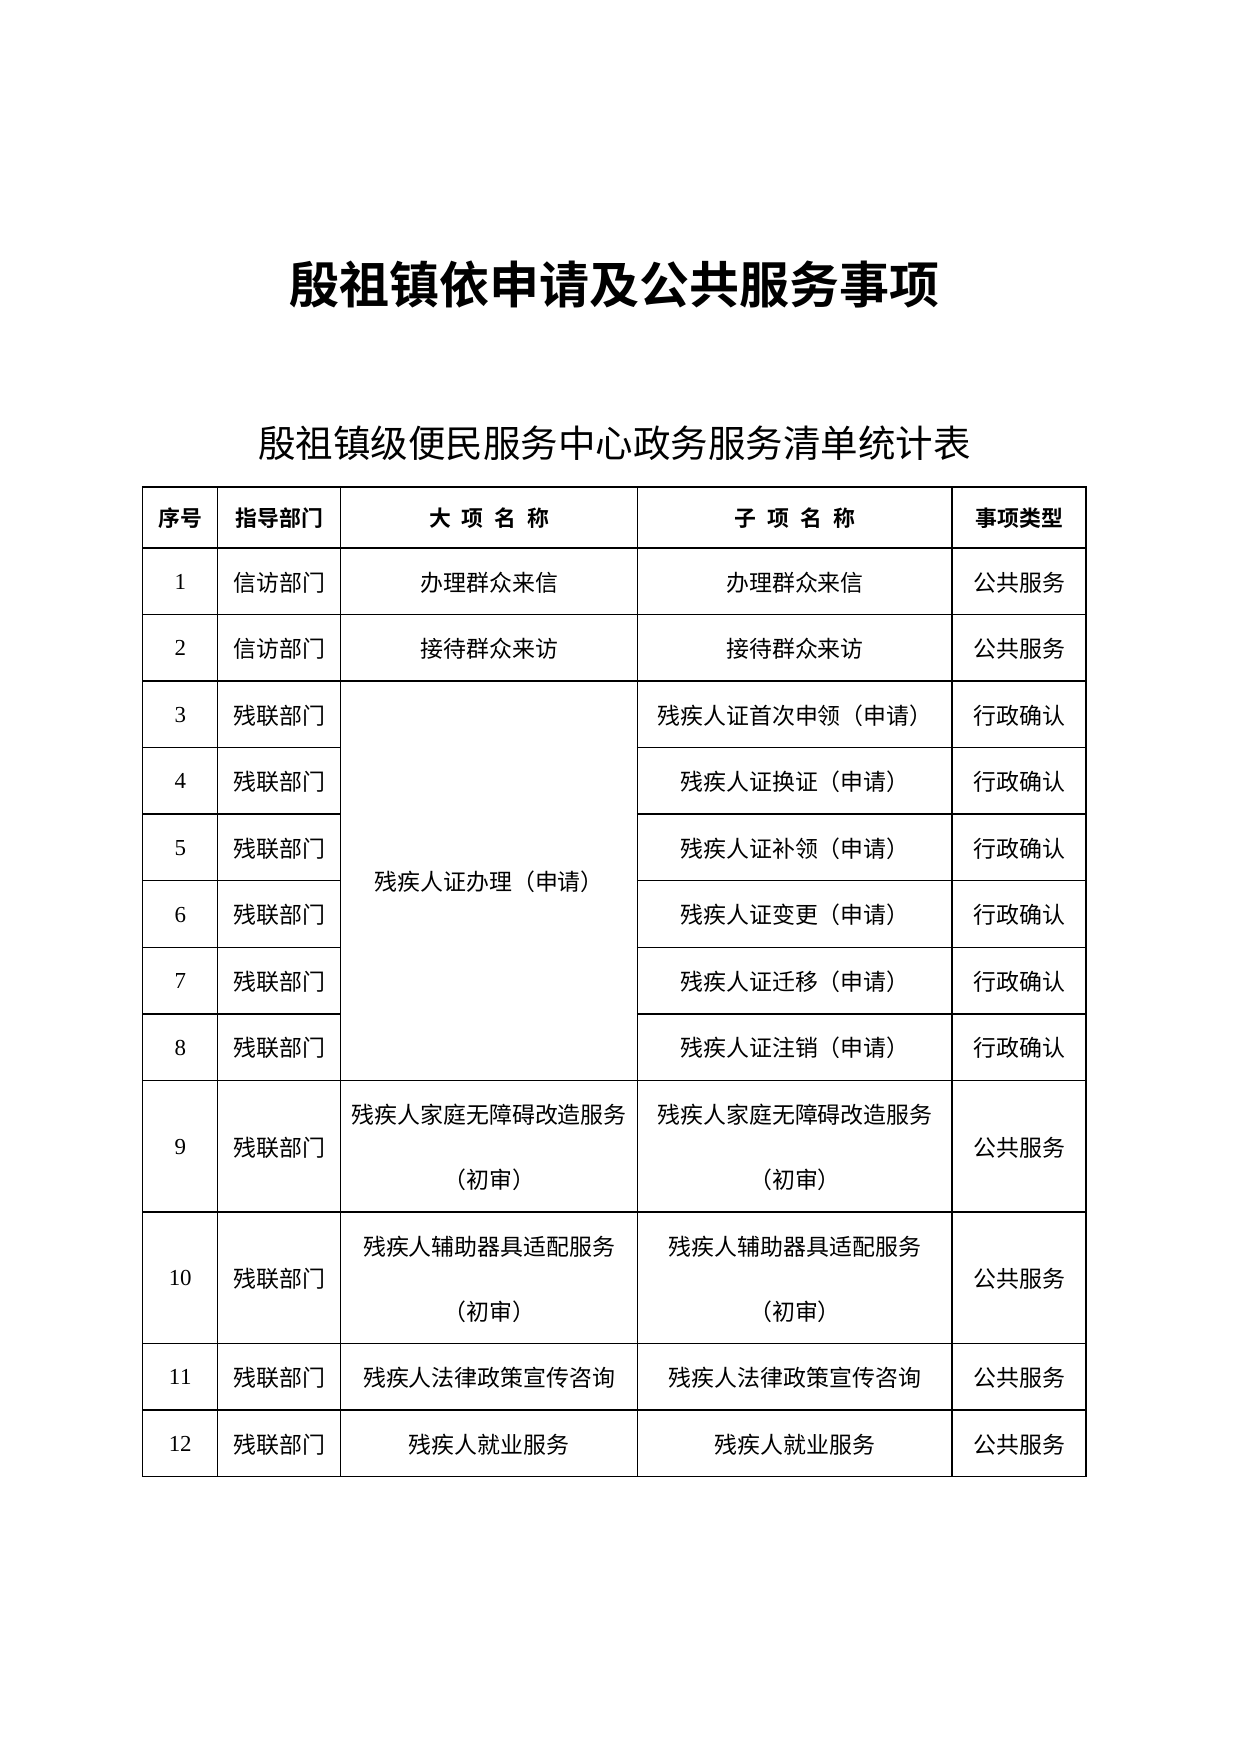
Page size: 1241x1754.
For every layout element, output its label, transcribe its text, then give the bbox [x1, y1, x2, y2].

table_cell 残联部门 [218, 748, 340, 813]
table_cell 残联部门 [218, 881, 340, 946]
table_cell 行政确认 [953, 881, 1085, 946]
table_cell 残疾人证注销（申请） [638, 1015, 951, 1079]
text 殷祖镇级便民服务中心政务服务清单统计表 [153, 408, 1075, 473]
table_cell 残疾人证迁移（申请） [638, 948, 951, 1013]
table_cell 公共服务 [953, 1213, 1085, 1343]
table_cell 公共服务 [953, 1344, 1085, 1409]
table_cell 残联部门 [218, 1081, 340, 1211]
table_cell 7 [143, 948, 217, 1013]
table_cell 残联部门 [218, 1015, 340, 1079]
table_cell 1 [143, 549, 217, 613]
table_cell 公共服务 [953, 1411, 1085, 1476]
table_cell 残疾人辅助器具适配服务（初审） [341, 1213, 637, 1343]
table_cell 残疾人就业服务 [638, 1411, 951, 1476]
table_cell 残疾人证变更（申请） [638, 881, 951, 946]
table_header 大 项 名 称 [341, 488, 637, 547]
table_cell 信访部门 [218, 549, 340, 613]
table_cell 残疾人证办理（申请） [341, 682, 637, 1079]
table_cell 接待群众来访 [638, 615, 951, 680]
table_cell 行政确认 [953, 815, 1085, 880]
table_cell 11 [143, 1344, 217, 1409]
table_cell 残疾人证换证（申请） [638, 748, 951, 813]
table_cell 行政确认 [953, 948, 1085, 1013]
table_cell 公共服务 [953, 549, 1085, 613]
table_cell 3 [143, 682, 217, 747]
table_cell 办理群众来信 [341, 549, 637, 613]
table_cell 2 [143, 615, 217, 680]
table_header 指导部门 [218, 488, 340, 547]
table_cell 信访部门 [218, 615, 340, 680]
subtitle 殷祖镇依申请及公共服务事项 [153, 233, 1075, 330]
table_cell 4 [143, 748, 217, 813]
table_cell 残疾人辅助器具适配服务 （初审） [638, 1213, 951, 1343]
table_cell 残疾人就业服务 [341, 1411, 637, 1476]
table_cell 9 [143, 1081, 217, 1211]
table_cell 残联部门 [218, 815, 340, 880]
table_cell 残疾人证补领（申请） [638, 815, 951, 880]
table_cell 12 [143, 1411, 217, 1476]
table_cell 残联部门 [218, 1344, 340, 1409]
table_cell 残联部门 [218, 1411, 340, 1476]
table_cell 残疾人家庭无障碍改造服务（初审） [638, 1081, 951, 1211]
table_cell 办理群众来信 [638, 549, 951, 613]
table_cell 残联部门 [218, 1213, 340, 1343]
table_header 事项类型 [953, 488, 1085, 547]
table_cell 残疾人法律政策宣传咨询 [638, 1344, 951, 1409]
table_cell 残联部门 [218, 682, 340, 747]
table_cell 6 [143, 881, 217, 946]
table_cell 残疾人法律政策宣传咨询 [341, 1344, 637, 1409]
table_cell 10 [143, 1213, 217, 1343]
table_header 序号 [143, 488, 217, 547]
table_cell 残疾人证首次申领（申请） [638, 682, 951, 747]
table_cell 行政确认 [953, 748, 1085, 813]
table_cell 5 [143, 815, 217, 880]
table_cell 8 [143, 1015, 217, 1079]
table_cell 公共服务 [953, 1081, 1085, 1211]
table_cell 行政确认 [953, 682, 1085, 747]
table_cell 行政确认 [953, 1015, 1085, 1079]
table_cell 公共服务 [953, 615, 1085, 680]
table_header 子 项 名 称 [638, 488, 951, 547]
table_cell 接待群众来访 [341, 615, 637, 680]
table_cell 残联部门 [218, 948, 340, 1013]
table_cell 残疾人家庭无障碍改造服务（初审） [341, 1081, 637, 1211]
